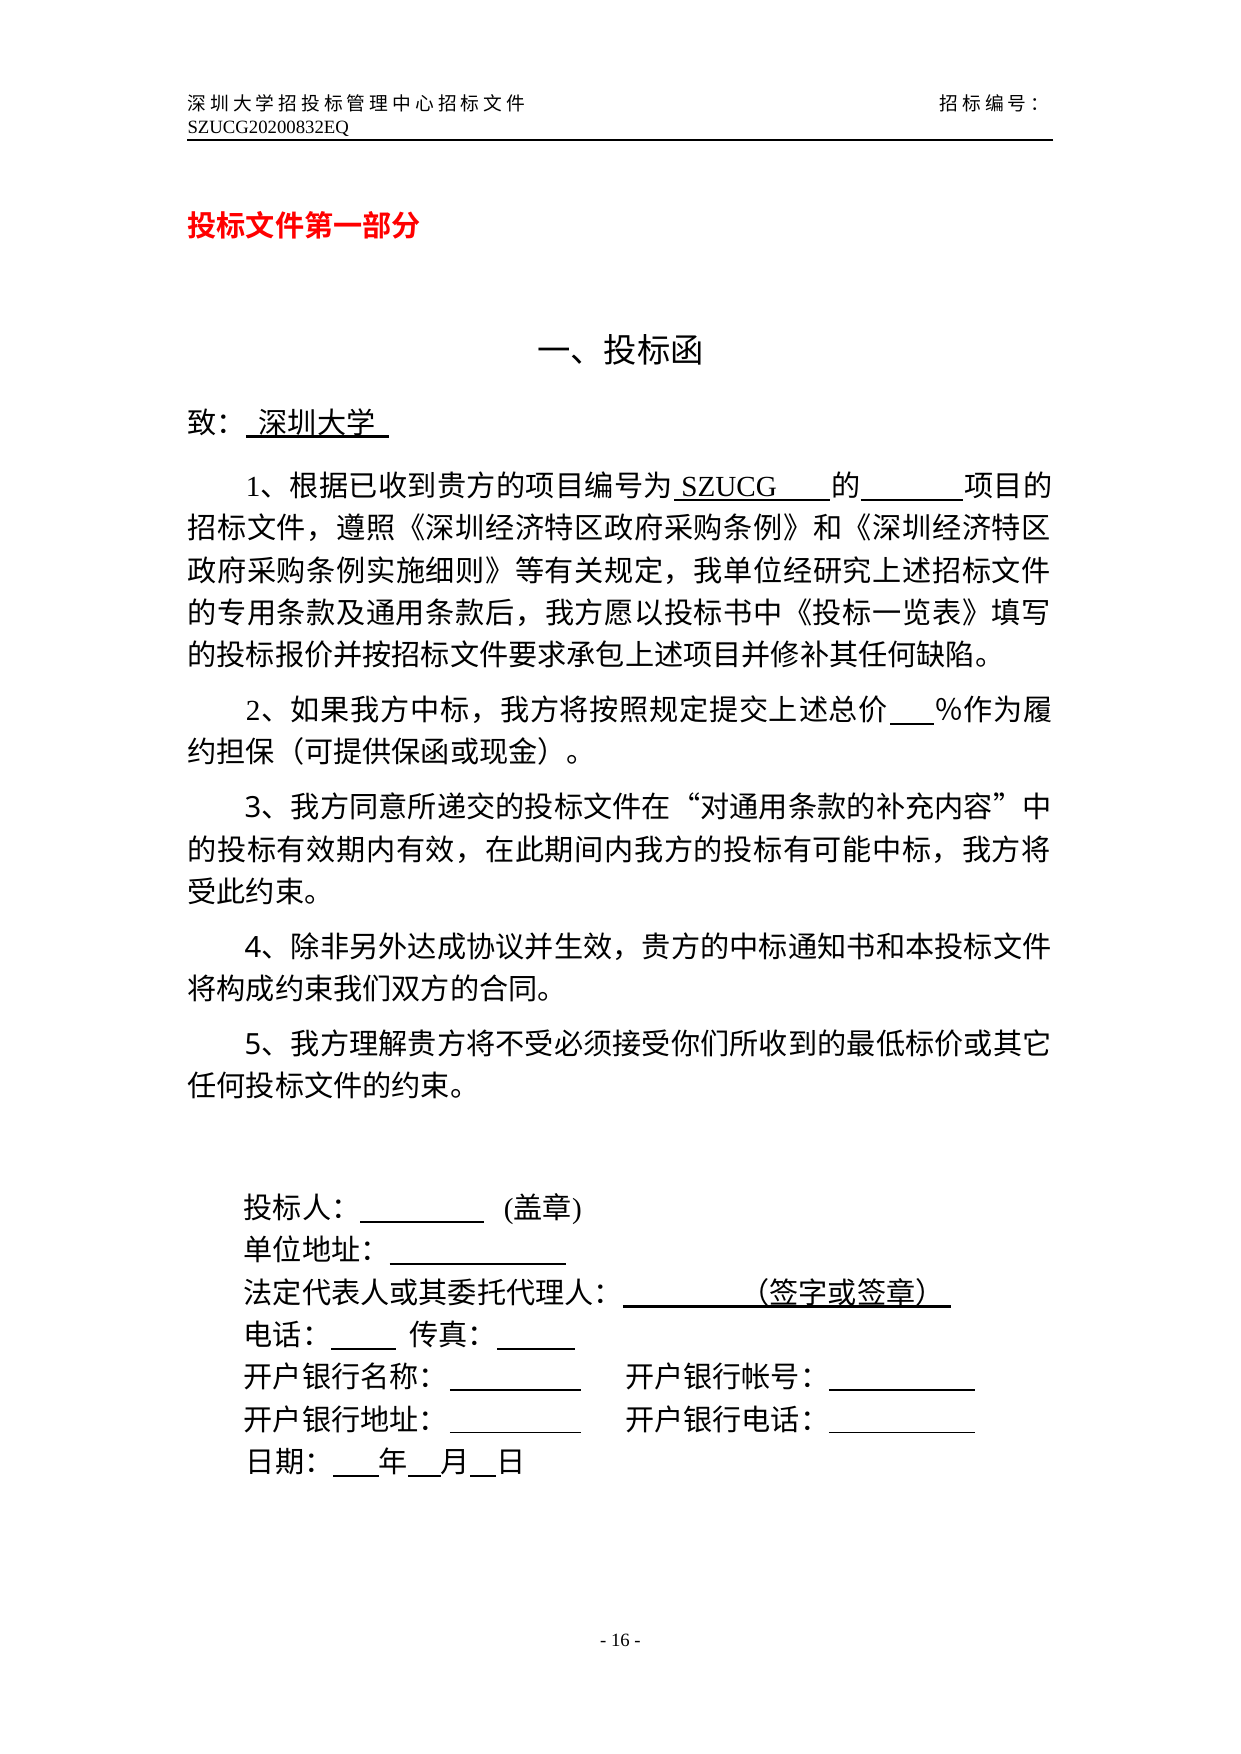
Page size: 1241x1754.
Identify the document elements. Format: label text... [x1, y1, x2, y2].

text 致： 深圳大学 [187, 399, 1053, 442]
text 日期： 年 月 日 [187, 1438, 1053, 1481]
text 单位地址： [243, 1227, 1053, 1269]
subtitle 投标文件第一部分 [187, 202, 1053, 244]
text 4、除非另外达成协议并生效，贵方的中标通知书和本投标文件将构成约束我们双方的合同。 [187, 923, 1053, 1008]
text 2、如果我方中标，我方将按照规定提交上述总价 ％作为履约担保（可提供保函或现金）。 [187, 687, 1053, 771]
subtitle 一、投标函 [187, 324, 1053, 372]
text 电话： 传真： [243, 1312, 1053, 1354]
text 1、根据已收到贵方的项目编号为 SZUCG 的 项目的招标文件，遵照《深圳经济特区政府采购条例》和《深圳经济特区政府采购条例实施细则》等有关规定，我单位经研究上述招标文件的专用条款及通用条款后，我方愿以投标书中《投标一览表》填写的投标报价并按招标文件要求承包上述项目并修补其任何缺陷。 [187, 463, 1053, 674]
text 开户银行名称： 开户银行帐号： [243, 1354, 1053, 1396]
text 5、我方理解贵方将不受必须接受你们所收到的最低标价或其它任何投标文件的约束。 [187, 1020, 1053, 1105]
text 投标人： (盖章) [243, 1185, 1053, 1227]
text 开户银行地址： 开户银行电话： [243, 1396, 1053, 1438]
text 3、我方同意所递交的投标文件在“对通用条款的补充内容”中的投标有效期内有效，在此期间内我方的投标有可能中标，我方将受此约束。 [187, 784, 1053, 911]
text 法定代表人或其委托代理人： （签字或签章） [243, 1269, 1053, 1312]
